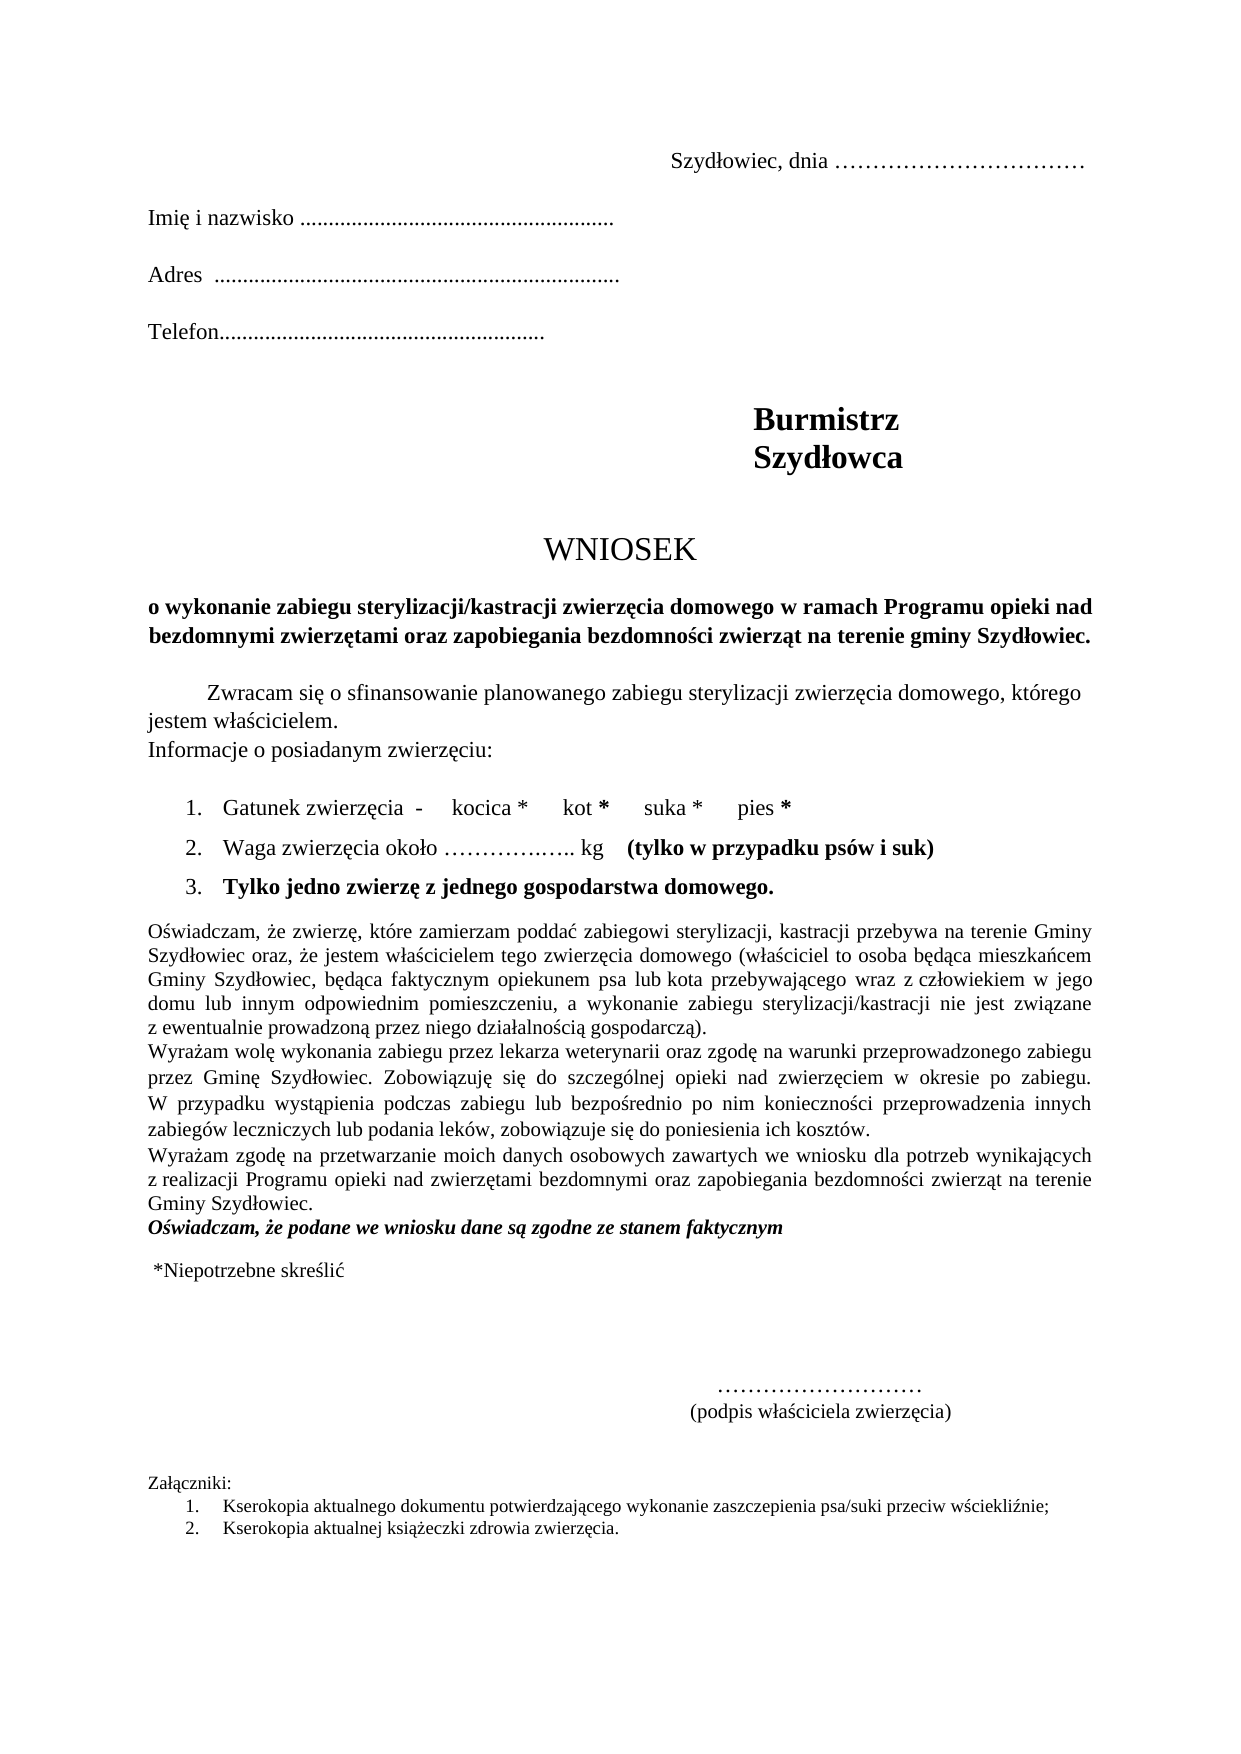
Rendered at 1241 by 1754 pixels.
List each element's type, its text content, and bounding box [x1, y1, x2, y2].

text Oświadczam, że zwierzę, które zamierzam poddać zabiegowi sterylizacji, kastracji przebywa na terenie Gminy Szydłowiec oraz, że jestem właścicielem tego zwierzęcia domowego (właściciel to osoba będąca mieszkańcem Gminy Szydłowiec, będąca faktycznym opiekunem psa lub kota przebywającego wraz z człowiekiem w jego domu lub innym odpowiednim pomieszczeniu, a wykonanie zabiegu sterylizacji/kastracji nie jest związane z ewentualnie prowadzoną przez niego działalnością gospodarczą). [148, 919, 1093, 1039]
text (podpis właściciela zwierzęcia) [148, 1399, 1093, 1423]
text Oświadczam, że podane we wniosku dane są zgodne ze stanem faktycznym [148, 1215, 1093, 1239]
text ……………………… [148, 1371, 1093, 1397]
text Szydłowca [516, 438, 1093, 476]
text WNIOSEK [148, 529, 1093, 567]
text Imię i nazwisko ....................................................... [148, 204, 1093, 231]
list Kserokopia aktualnej książeczki zdrowia zwierzęcia. [185, 1517, 1093, 1538]
text Telefon......................................................... [148, 290, 1093, 344]
text Wyrażam wolę wykonania zabiegu przez lekarza weterynarii oraz zgodę na warunki przeprowadzonego zabiegu przez Gminę Szydłowiec. Zobowiązuję się do szczególnej opieki nad zwierzęciem w okresie po zabiegu. W przypadku wystąpienia podczas zabiegu lub bezpośrednio po nim konieczności przeprowadzenia innych zabiegów leczniczych lub podania leków, zobowiązuje się do poniesienia ich kosztów. [148, 1039, 1093, 1141]
text Zwracam się o sfinansowanie planowanego zabiegu sterylizacji zwierzęcia domowego, którego jestem właścicielem. [148, 679, 1093, 733]
list Gatunek zwierzęcia - kocica * kot * suka * pies * [185, 794, 1093, 821]
text Szydłowiec, dnia …………………………… [148, 148, 1093, 174]
text Załączniki: [148, 1472, 1093, 1493]
text o wykonanie zabiegu sterylizacji/kastracji zwierzęcia domowego w ramach Programu opieki nad bezdomnymi zwierzętami oraz zapobiegania bezdomności zwierząt na terenie gminy Szydłowiec. [148, 593, 1093, 648]
text Burmistrz [516, 399, 1093, 438]
list Kserokopia aktualnego dokumentu potwierdzającego wykonanie zaszczepienia psa/suki przeciw wściekliźnie; [185, 1495, 1093, 1517]
text Wyrażam zgodę na przetwarzanie moich danych osobowych zawartych we wniosku dla potrzeb wynikających z realizacji Programu opieki nad zwierzętami bezdomnymi oraz zapobiegania bezdomności zwierząt na terenie Gminy Szydłowiec. [148, 1143, 1093, 1215]
text *Niepotrzebne skreślić [148, 1258, 1093, 1282]
list Waga zwierzęcia około ………….….. kg (tylko w przypadku psów i suk) [185, 834, 1093, 860]
list Tylko jedno zwierzę z jednego gospodarstwa domowego. [185, 873, 1093, 899]
text Informacje o posiadanym zwierzęciu: [148, 736, 1093, 762]
text Adres ....................................................................... [148, 233, 1093, 288]
